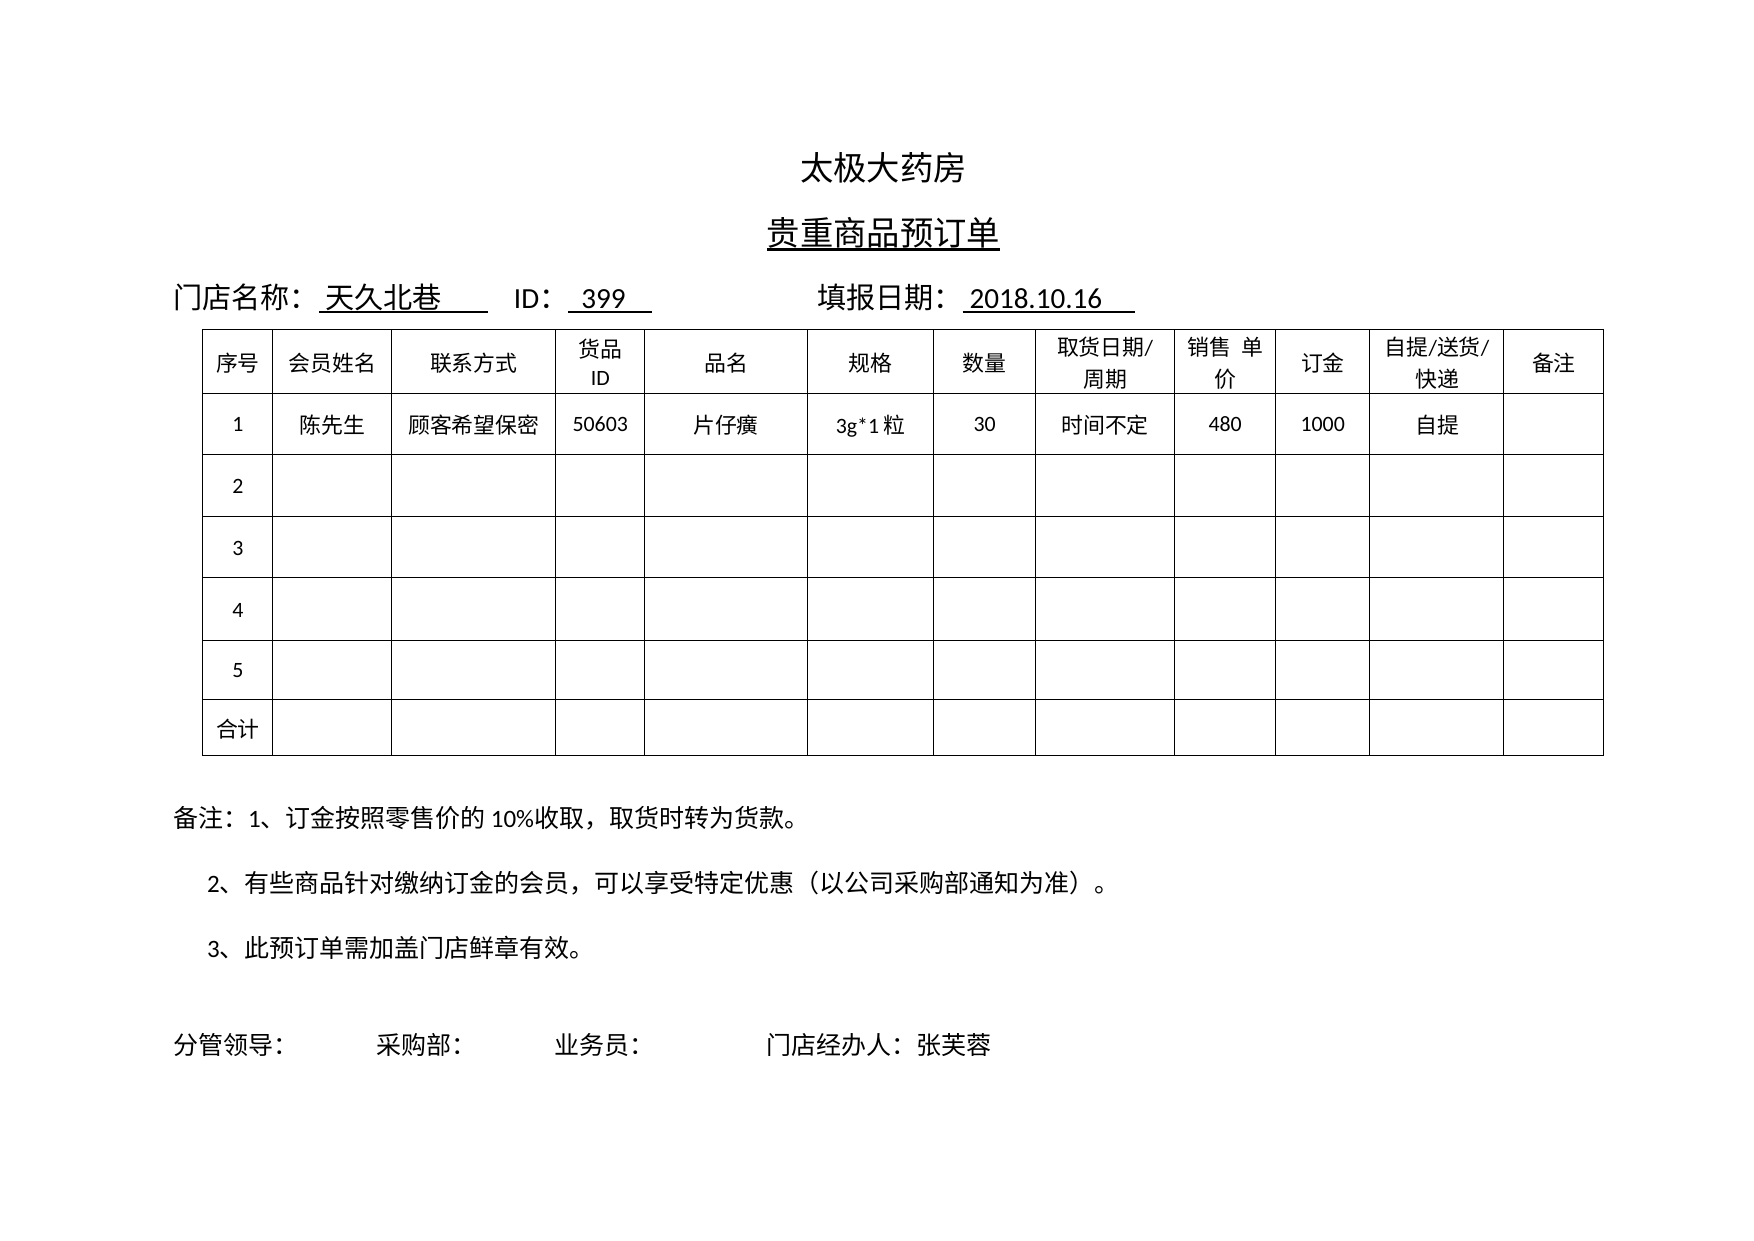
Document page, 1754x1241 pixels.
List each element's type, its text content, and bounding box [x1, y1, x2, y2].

text 2、有些商品针对缴纳订金的会员，可以享受特定优惠（以公司采购部通知为准）。 [173, 849, 1594, 914]
table_cell [1175, 517, 1275, 577]
table_cell 30 [934, 394, 1035, 454]
table_cell [1175, 455, 1275, 516]
table_cell [1036, 517, 1174, 577]
table_cell [1370, 641, 1503, 699]
table_cell [1276, 455, 1369, 516]
table_cell [1036, 641, 1174, 699]
text 3、此预订单需加盖门店鲜章有效。 [173, 914, 1594, 979]
table_cell [392, 455, 555, 516]
table_cell [808, 700, 933, 755]
table_cell 3 [203, 517, 272, 577]
table_cell [645, 455, 807, 516]
table_header 联系方式 [392, 330, 555, 393]
table_cell [1036, 700, 1174, 755]
table_cell [1504, 394, 1603, 454]
table_cell [556, 517, 644, 577]
table_cell [273, 700, 391, 755]
table_cell [1370, 700, 1503, 755]
table_cell [1175, 700, 1275, 755]
table_header 数量 [934, 330, 1035, 393]
table_header 规格 [808, 330, 933, 393]
table_header 自提/送货/快递 [1370, 330, 1503, 393]
table_cell 3g*1粒 [808, 394, 933, 454]
table_cell [392, 641, 555, 699]
table_cell [273, 641, 391, 699]
table_cell [1504, 578, 1603, 640]
table_cell [273, 517, 391, 577]
table_header 会员姓名 [273, 330, 391, 393]
text 分管领导： 采购部： 业务员： 门店经办人：张芙蓉 [173, 1011, 1594, 1076]
table_cell [1175, 578, 1275, 640]
table_cell [1175, 641, 1275, 699]
table_cell 480 [1175, 394, 1275, 454]
table_cell 4 [203, 578, 272, 640]
table_header 取货日期/周期 [1036, 330, 1174, 393]
table_cell 2 [203, 455, 272, 516]
table_cell [1276, 578, 1369, 640]
table_cell [392, 517, 555, 577]
table_cell [808, 578, 933, 640]
table_cell 合计 [203, 700, 272, 755]
table_cell [556, 578, 644, 640]
table_header 订金 [1276, 330, 1369, 393]
table_header 货品ID [556, 330, 644, 393]
table_cell [273, 455, 391, 516]
text 太极大药房 [173, 134, 1594, 199]
table_cell [392, 700, 555, 755]
table_cell [1370, 517, 1503, 577]
table_cell 自提 [1370, 394, 1503, 454]
table_cell [1276, 517, 1369, 577]
table_cell [1504, 641, 1603, 699]
table_cell 顾客希望保密 [392, 394, 555, 454]
table_cell [934, 455, 1035, 516]
table_cell [934, 517, 1035, 577]
table_cell 陈先生 [273, 394, 391, 454]
text 贵重商品预订单 [173, 199, 1594, 264]
table_cell [808, 517, 933, 577]
table_header 品名 [645, 330, 807, 393]
table_cell [556, 455, 644, 516]
table_cell 5 [203, 641, 272, 699]
table_cell [645, 517, 807, 577]
table_cell [645, 700, 807, 755]
table_cell [1504, 455, 1603, 516]
table_cell [645, 578, 807, 640]
table_cell [808, 455, 933, 516]
table_cell [1504, 700, 1603, 755]
table_cell [934, 641, 1035, 699]
table_header 序号 [203, 330, 272, 393]
table_header 销售 单价 [1175, 330, 1275, 393]
table_cell 片仔癀 [645, 394, 807, 454]
table_cell 1 [203, 394, 272, 454]
table_header 备注 [1504, 330, 1603, 393]
table_cell [1504, 517, 1603, 577]
table_cell [1036, 578, 1174, 640]
table_cell [1036, 455, 1174, 516]
text 备注：1、订金按照零售价的10%收取，取货时转为货款。 [173, 329, 1594, 849]
table_cell [1276, 700, 1369, 755]
table_cell 1000 [1276, 394, 1369, 454]
table_cell [273, 578, 391, 640]
table_cell 时间不定 [1036, 394, 1174, 454]
table_cell [808, 641, 933, 699]
table_cell [934, 700, 1035, 755]
table_cell [1370, 578, 1503, 640]
table_cell [392, 578, 555, 640]
table_cell 50603 [556, 394, 644, 454]
table_cell [556, 641, 644, 699]
table_cell [934, 578, 1035, 640]
table_cell [645, 641, 807, 699]
table_cell [1276, 641, 1369, 699]
table_cell [1370, 455, 1503, 516]
text 门店名称： 天久北巷 ID： 399 填报日期： 2018.10.16 [173, 264, 1594, 329]
table_cell [556, 700, 644, 755]
